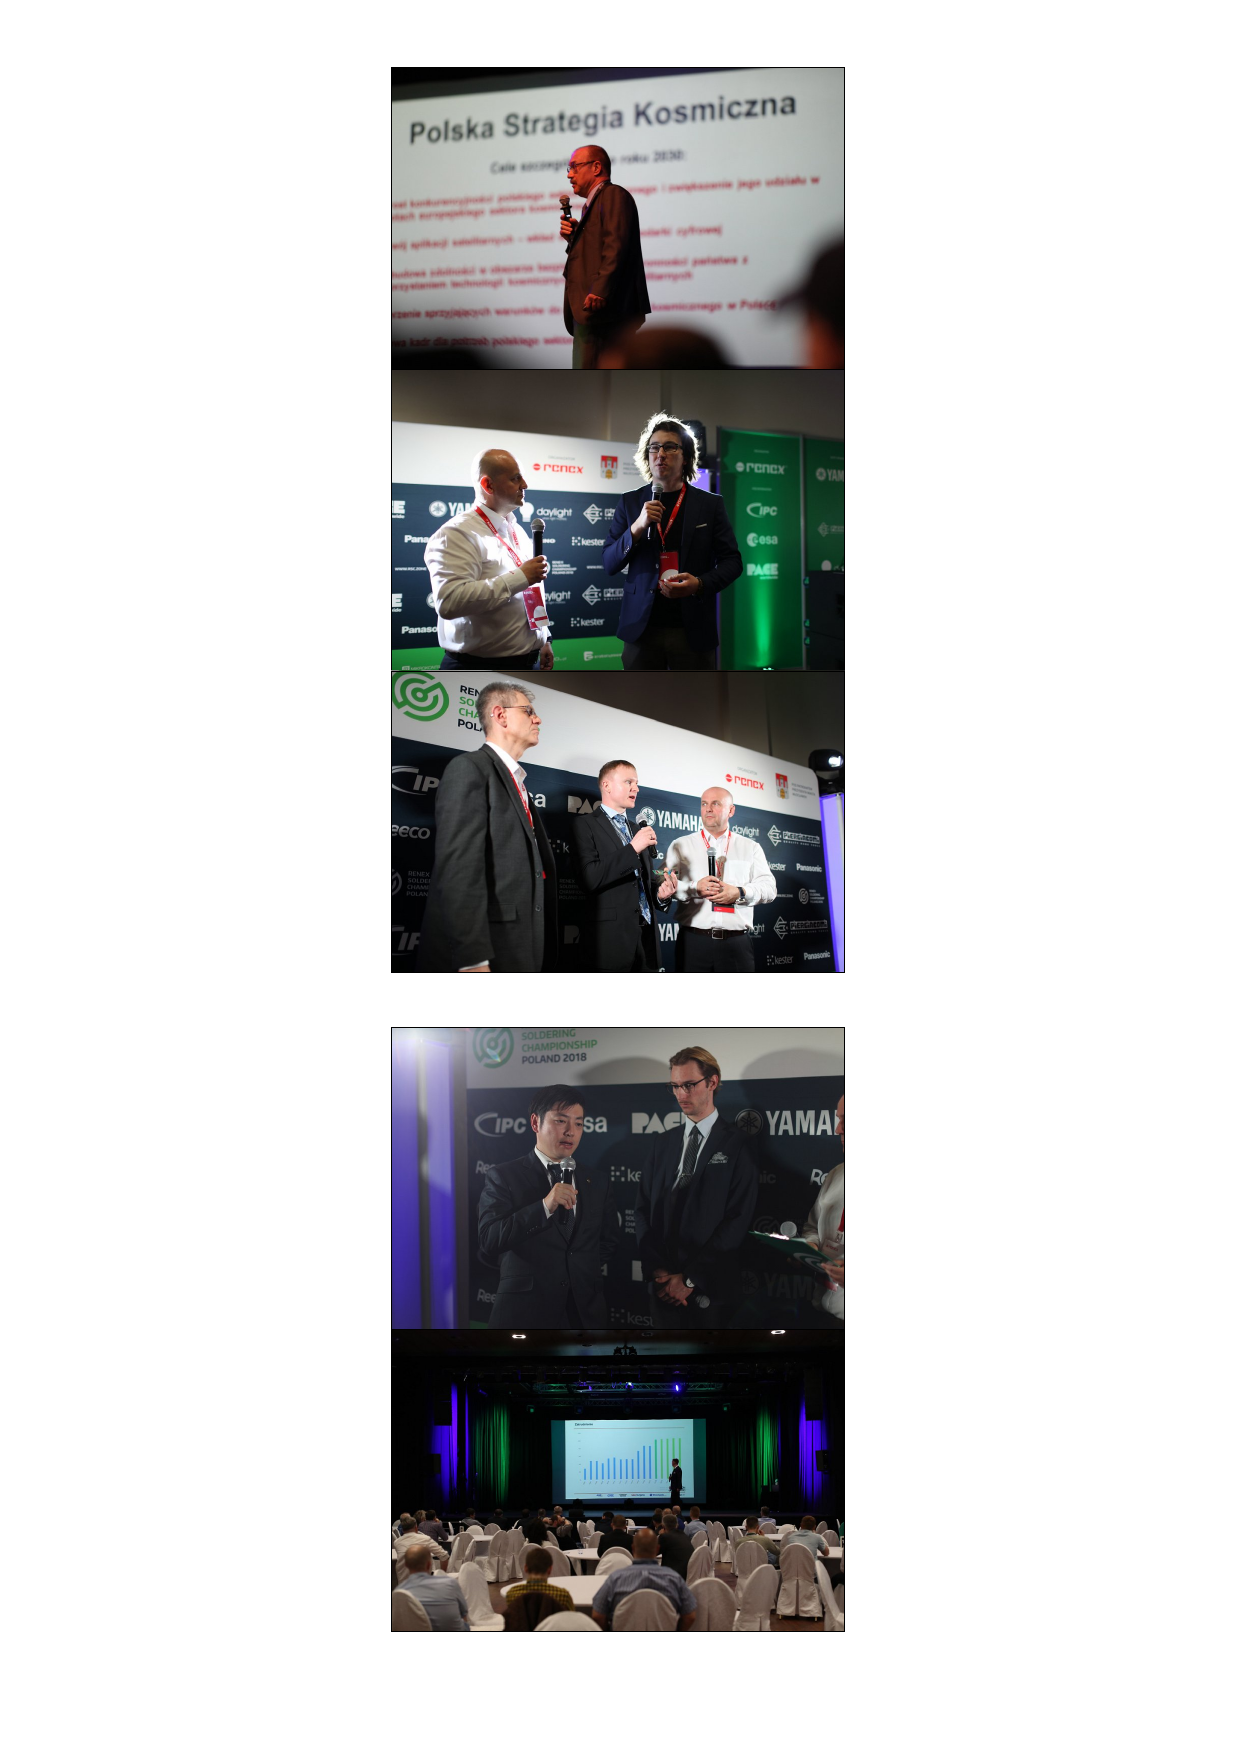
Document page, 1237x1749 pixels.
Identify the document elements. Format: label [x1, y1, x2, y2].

picture [392, 1330, 844, 1631]
picture [392, 1028, 844, 1329]
picture [392, 68, 844, 369]
picture [391, 370, 845, 671]
picture [392, 672, 844, 972]
